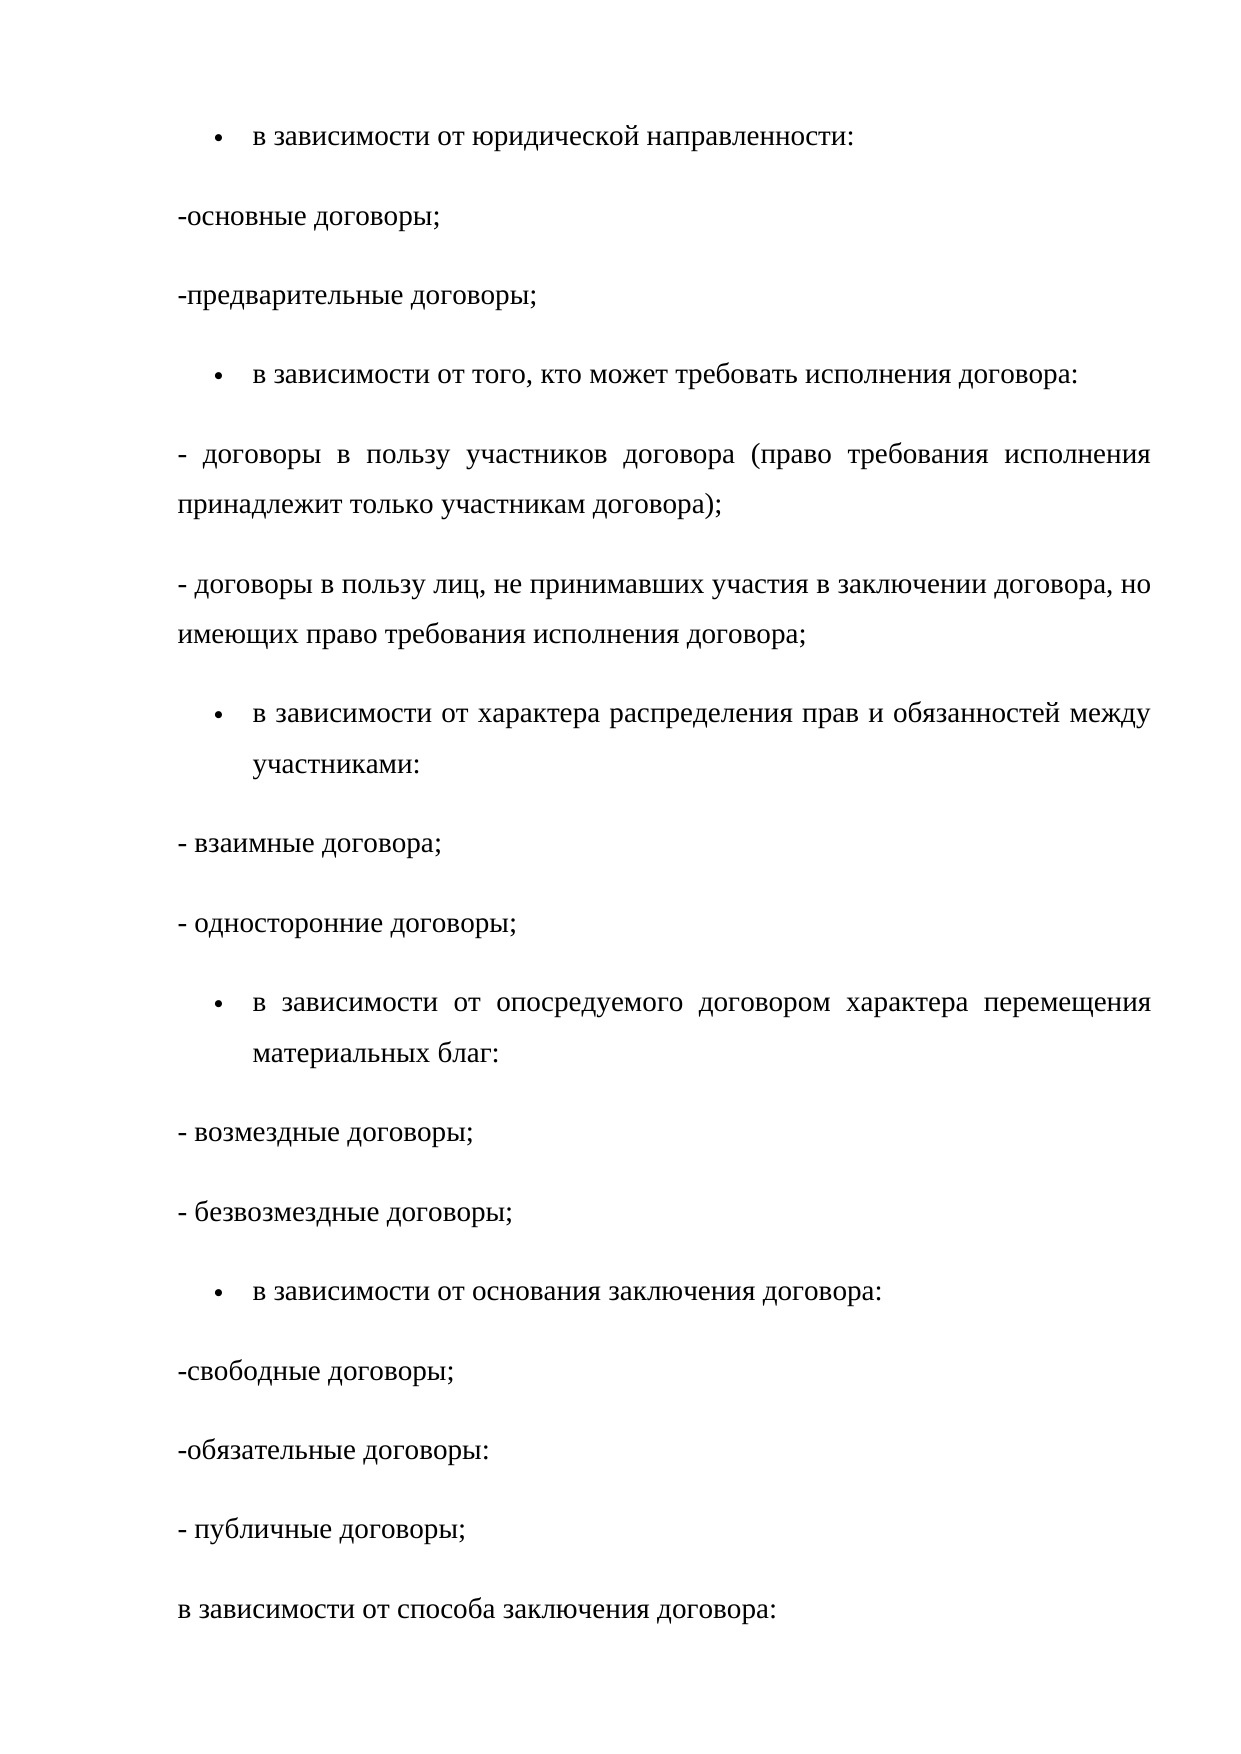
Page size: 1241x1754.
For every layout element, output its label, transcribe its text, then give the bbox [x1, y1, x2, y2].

list в зависимости от юридической направленности: [215, 118, 1152, 152]
text -обязательные договоры: [177, 1432, 1152, 1466]
list в зависимости от характера распределения прав и обязанностей между участниками: [215, 696, 1152, 779]
list в зависимости от опосредуемого договором характера перемещения материальных благ: [215, 984, 1152, 1068]
text - договоры в пользу участников договора (право требования исполнения принадлежит только участникам договора); [177, 436, 1152, 520]
text -основные договоры; [177, 198, 1152, 231]
list в зависимости от основания заключения договора: [215, 1273, 1152, 1307]
text - договоры в пользу лиц, не принимавших участия в заключении договора, но имеющих право требования исполнения договора; [177, 566, 1152, 650]
text - односторонние договоры; [177, 905, 1152, 938]
text - безвозмездные договоры; [177, 1194, 1152, 1227]
text в зависимости от способа заключения договора: [177, 1591, 1152, 1624]
text - возмездные договоры; [177, 1114, 1152, 1148]
text -предварительные договоры; [177, 277, 1152, 311]
text - взаимные договора; [177, 825, 1152, 859]
text -свободные договоры; [177, 1353, 1152, 1386]
list в зависимости от того, кто может требовать исполнения договора: [215, 357, 1152, 390]
text - публичные договоры; [177, 1512, 1152, 1545]
